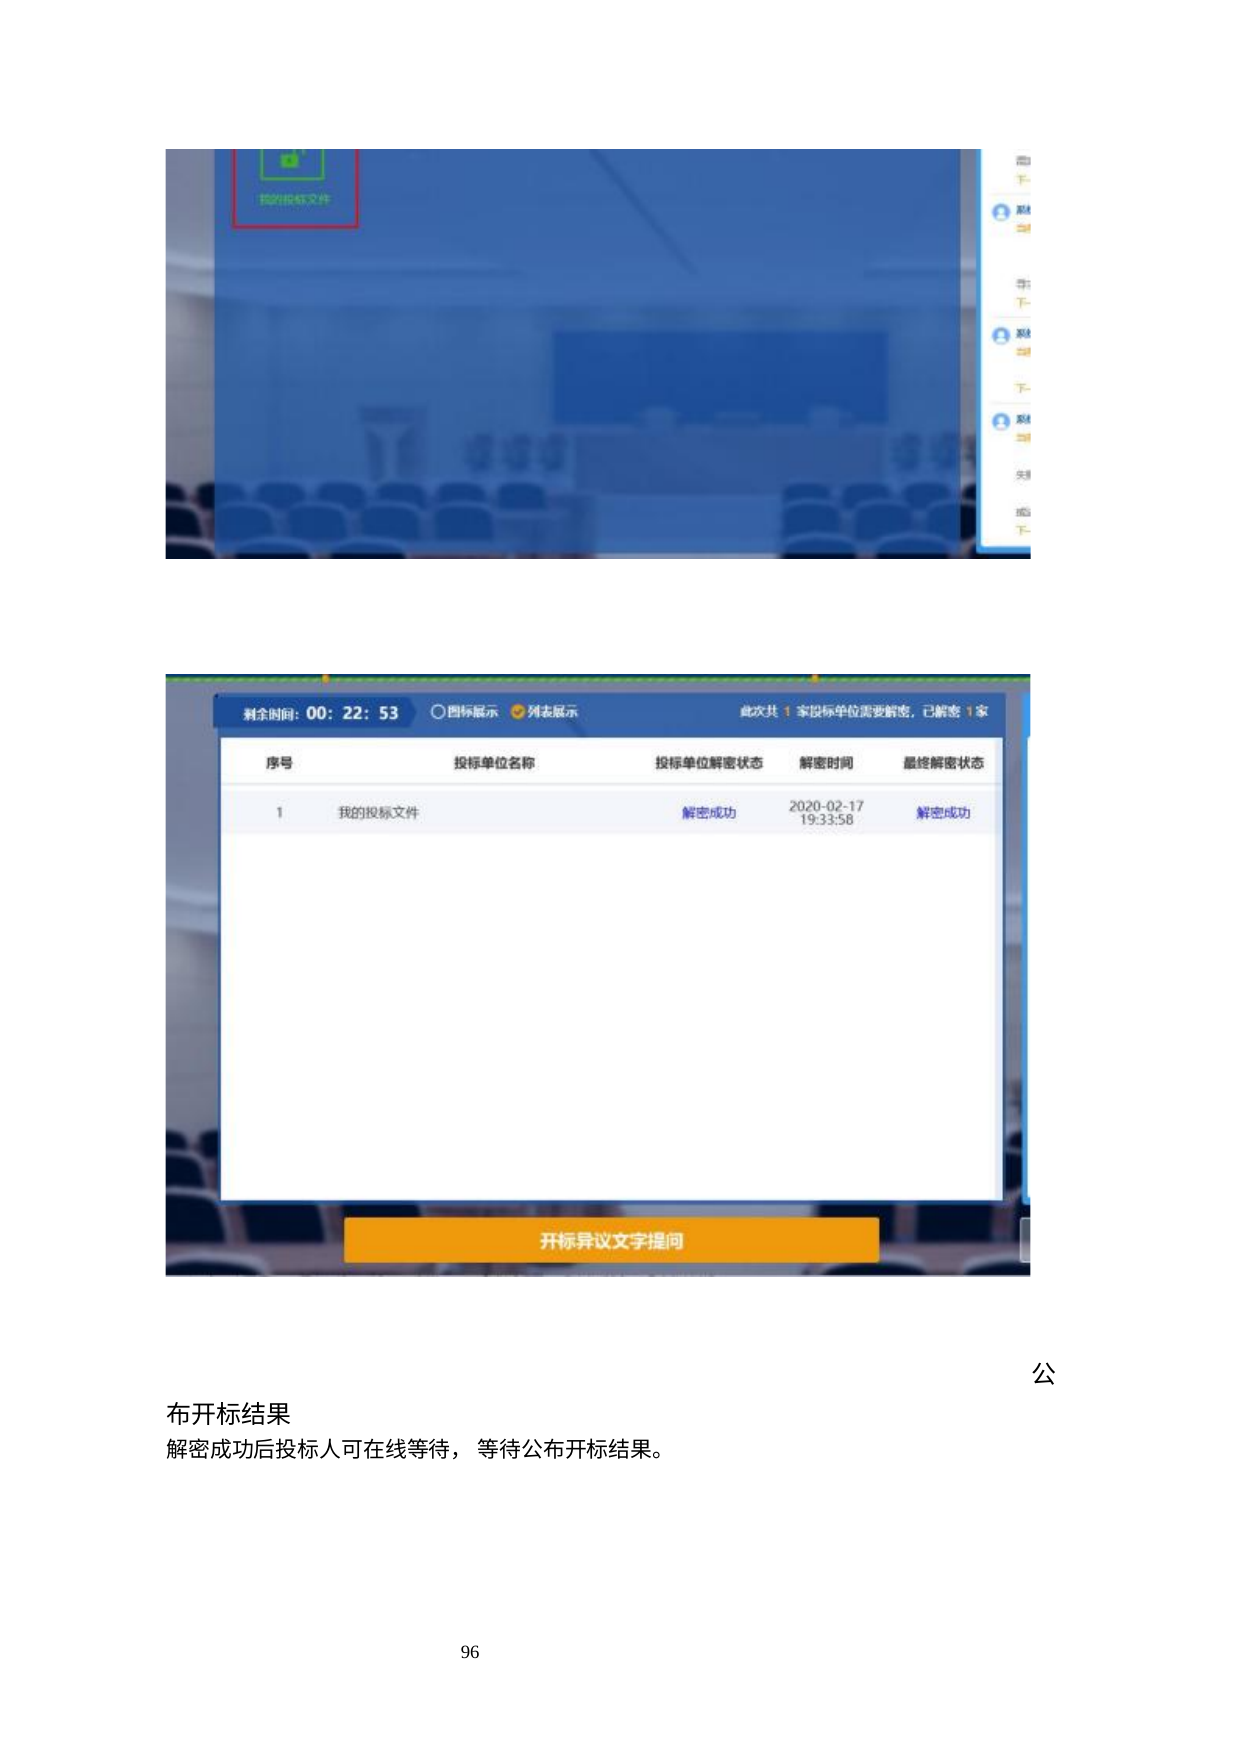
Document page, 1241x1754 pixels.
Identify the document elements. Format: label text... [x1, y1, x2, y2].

text 布开标结果 [166, 1397, 1056, 1430]
text 解密成功后投标人可在线等待， 等待公布开标结果。 [166, 1434, 1056, 1463]
picture [165, 149, 1031, 559]
text 公 [166, 1357, 1056, 1390]
picture [165, 674, 1031, 1277]
